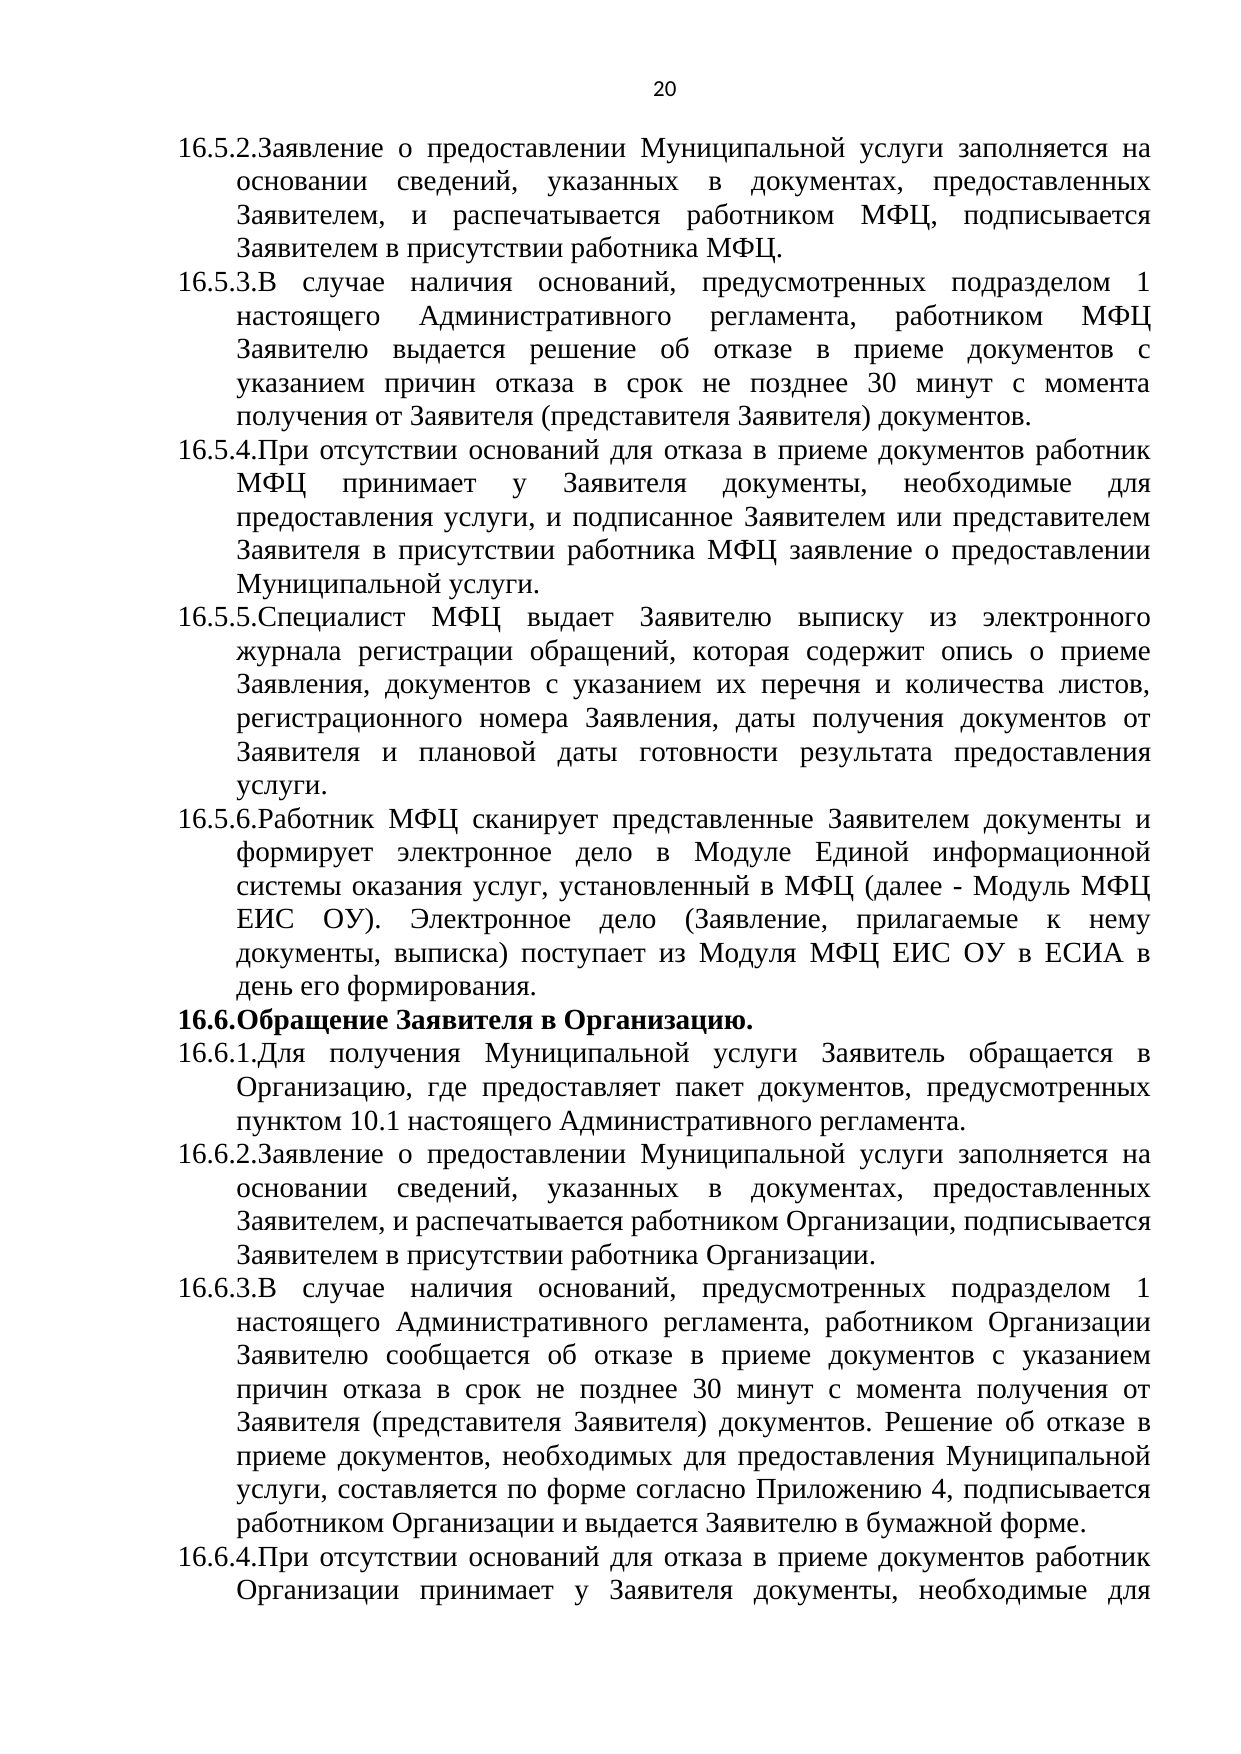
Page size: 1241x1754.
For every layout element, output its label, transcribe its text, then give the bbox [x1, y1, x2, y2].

text 16.5.5.Специалист МФЦ выдает Заявителю выписку из электронного журнала регистрации обращений, которая содержит опись о приеме Заявления, документов с указанием их перечня и количества листов, регистрационного номера Заявления, даты получения документов от Заявителя и плановой даты готовности результата предоставления услуги. [177, 599, 1152, 801]
text 16.5.6.Работник МФЦ сканирует представленные Заявителем документы и формирует электронное дело в Модуле Единой информационной системы оказания услуг, установленный в МФЦ (далее - Модуль МФЦ ЕИС ОУ). Электронное дело (Заявление, прилагаемые к нему документы, выписка) поступает из Модуля МФЦ ЕИС ОУ в ЕСИА в день его формирования. [177, 801, 1152, 1002]
text 16.6.2.Заявление о предоставлении Муниципальной услуги заполняется на основании сведений, указанных в документах, предоставленных Заявителем, и распечатывается работником Организации, подписывается Заявителем в присутствии работника Организации. [177, 1136, 1152, 1270]
text 16.5.4.При отсутствии оснований для отказа в приеме документов работник МФЦ принимает у Заявителя документы, необходимые для предоставления услуги, и подписанное Заявителем или представителем Заявителя в присутствии работника МФЦ заявление о предоставлении Муниципальной услуги. [177, 432, 1152, 599]
text 16.5.2.Заявление о предоставлении Муниципальной услуги заполняется на основании сведений, указанных в документах, предоставленных Заявителем, и распечатывается работником МФЦ, подписывается Заявителем в присутствии работника МФЦ. [177, 130, 1152, 264]
text 16.5.3.В случае наличия оснований, предусмотренных подразделом 1 настоящего Административного регламента, работником МФЦ Заявителю выдается решение об отказе в приеме документов с указанием причин отказа в срок не позднее 30 минут с момента получения от Заявителя (представителя Заявителя) документов. [177, 264, 1152, 432]
text 16.6.3.В случае наличия оснований, предусмотренных подразделом 1 настоящего Административного регламента, работником Организации Заявителю сообщается об отказе в приеме документов с указанием причин отказа в срок не позднее 30 минут с момента получения от Заявителя (представителя Заявителя) документов. Решение об отказе в приеме документов, необходимых для предоставления Муниципальной услуги, составляется по форме согласно Приложению 4, подписывается работником Организации и выдается Заявителю в бумажной форме. [177, 1270, 1152, 1539]
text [177, 1539, 1152, 1606]
text 16.6. Обращение Заявителя в Организацию. [177, 1002, 1152, 1036]
text 16.6.1.Для получения Муниципальной услуги Заявитель обращается в Организацию, где предоставляет пакет документов, предусмотренных пунктом 10.1 настоящего Административного регламента. [177, 1036, 1152, 1136]
